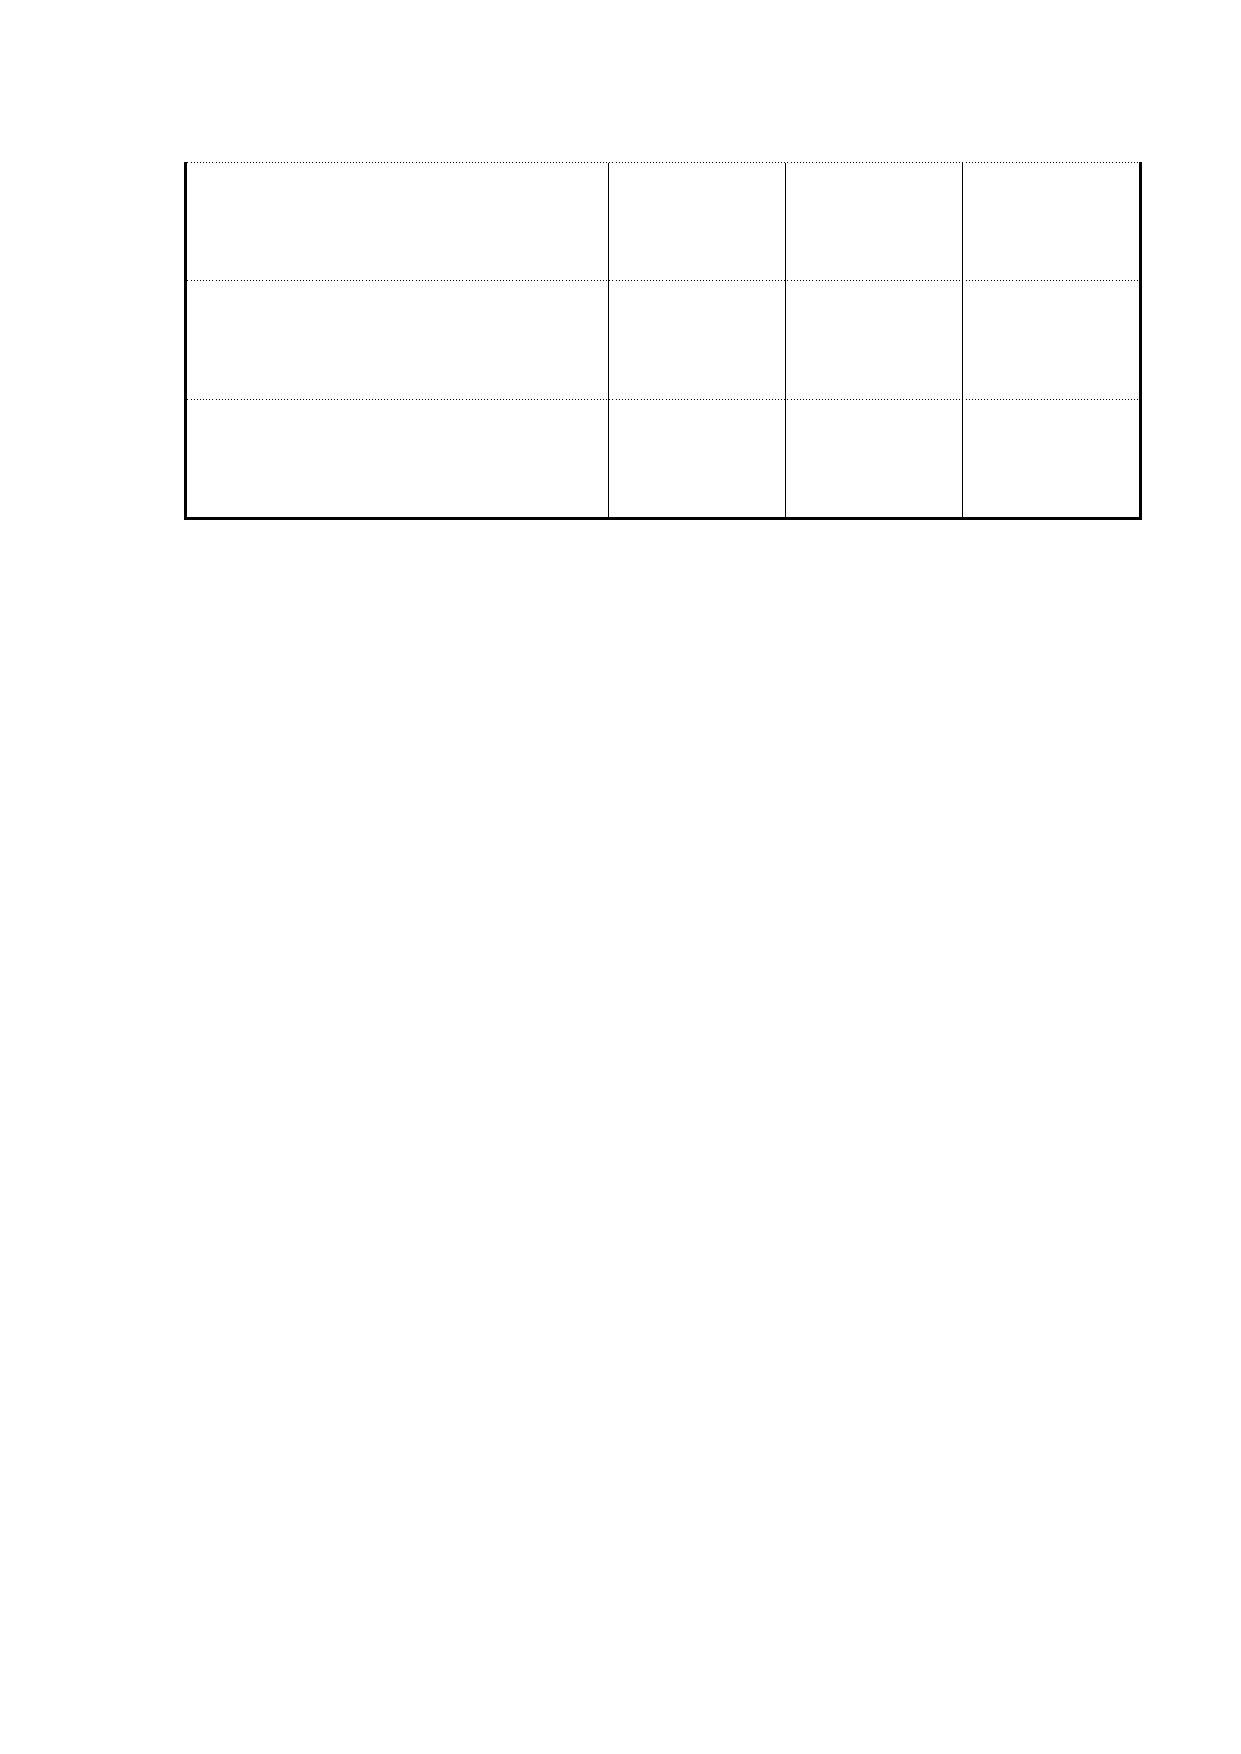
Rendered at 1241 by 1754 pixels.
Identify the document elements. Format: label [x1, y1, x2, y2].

table_cell [609, 280, 785, 398]
table_cell [786, 280, 962, 398]
table_cell [786, 162, 962, 280]
table_cell [963, 280, 1139, 398]
table_cell [963, 399, 1139, 517]
table_cell [963, 162, 1139, 280]
table_cell [609, 162, 786, 280]
table_cell [187, 280, 608, 398]
table_cell [786, 399, 962, 517]
table_cell [187, 162, 608, 280]
table_cell [187, 399, 608, 517]
table_cell [609, 399, 785, 517]
